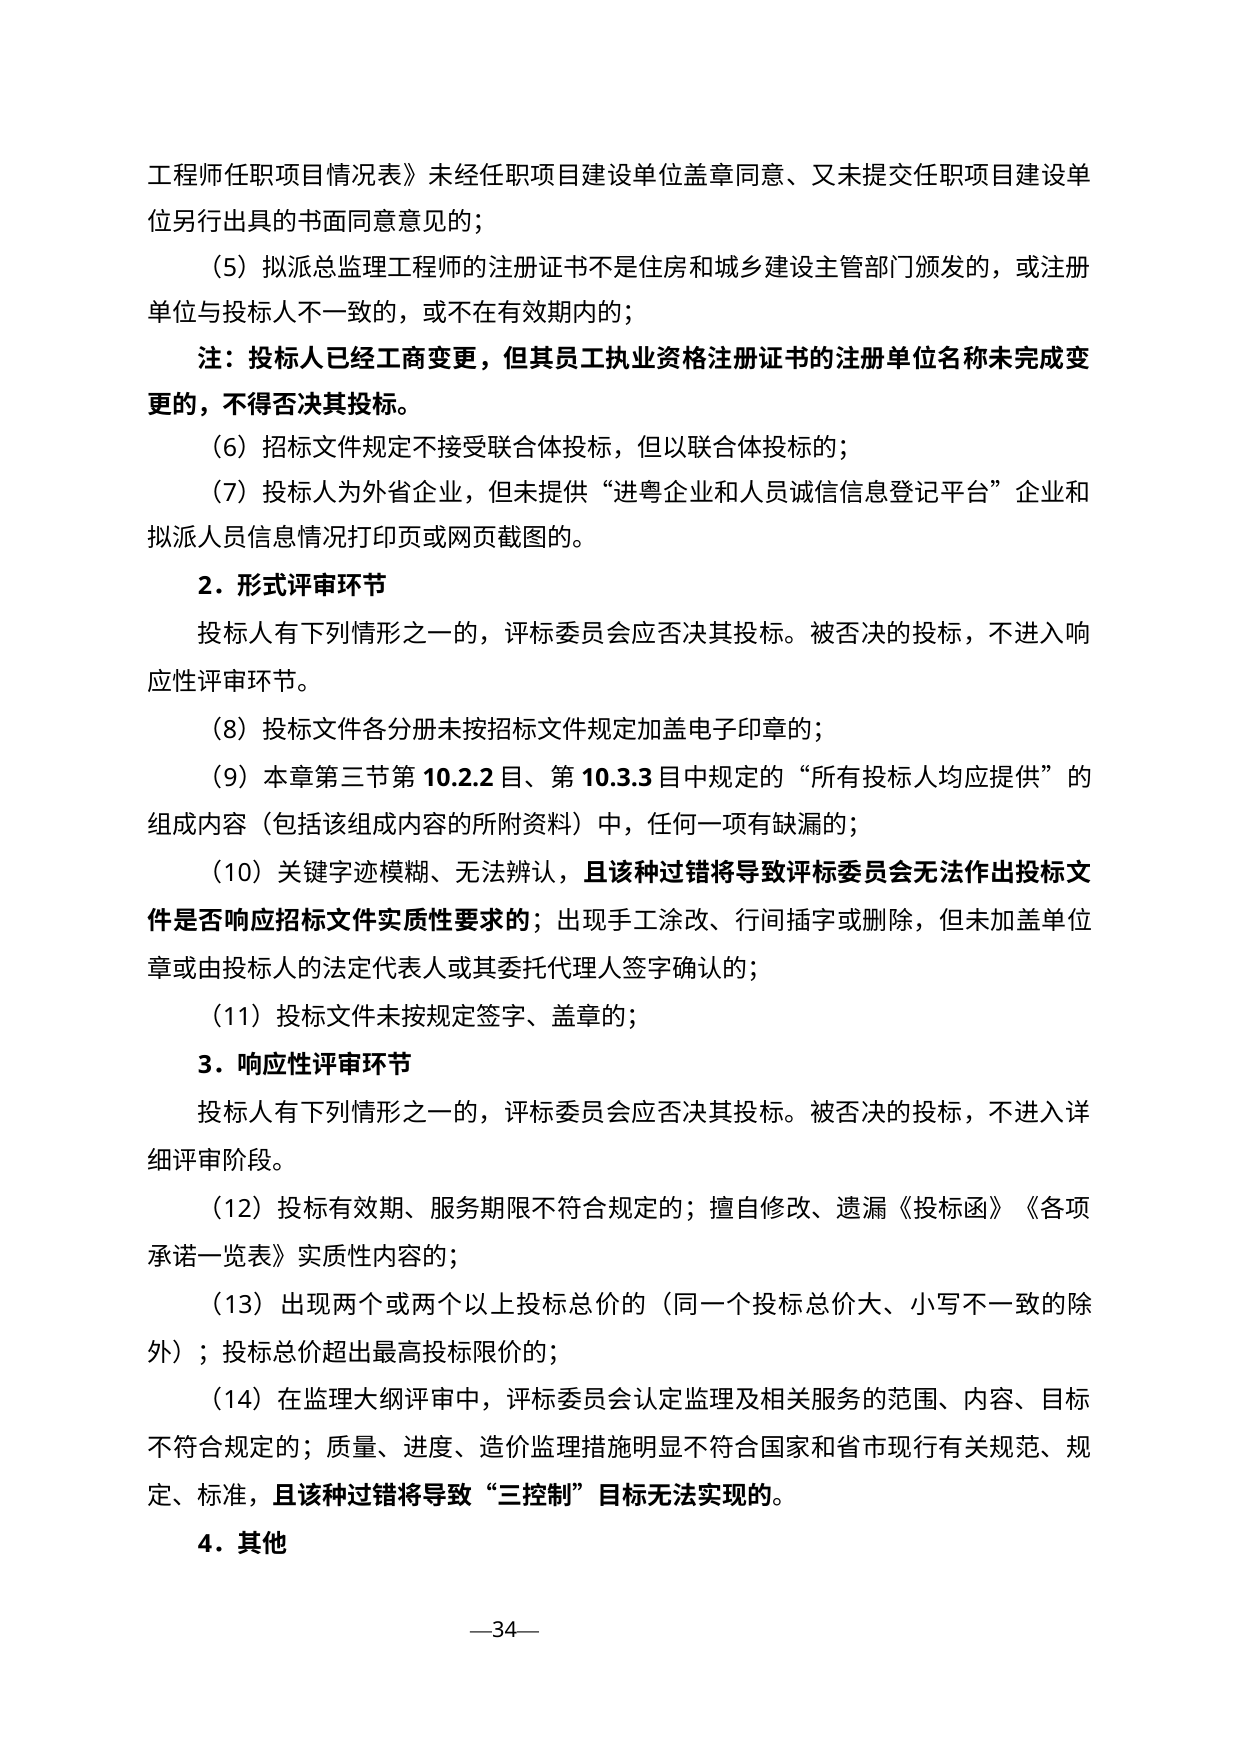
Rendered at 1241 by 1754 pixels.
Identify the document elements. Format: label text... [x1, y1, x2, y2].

text （14）在监理大纲评审中，评标委员会认定监理及相关服务的范围、内容、目标不符合规定的；质量、进度、造价监理措施明显不符合国家和省市现行有关规范、规定、标准，且该种过错将导致“三控制”目标无法实现的。 [148, 1371, 1093, 1514]
text 注：投标人已经工商变更，但其员工执业资格注册证书的注册单位名称未完成变更的，不得否决其投标。 [148, 331, 1093, 423]
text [148, 148, 1093, 239]
text （8）投标文件各分册未按招标文件规定加盖电子印章的； [148, 700, 1093, 748]
text （10）关键字迹模糊、无法辨认，且该种过错将导致评标委员会无法作出投标文件是否响应招标文件实质性要求的；出现手工涂改、行间插字或删除，但未加盖单位章或由投标人的法定代表人或其委托代理人签字确认的； [148, 843, 1093, 987]
text 2．形式评审环节 [148, 556, 1093, 604]
text （5）拟派总监理工程师的注册证书不是住房和城乡建设主管部门颁发的，或注册单位与投标人不一致的，或不在有效期内的； [148, 239, 1093, 331]
text （12）投标有效期、服务期限不符合规定的；擅自修改、遗漏《投标函》《各项承诺一览表》实质性内容的； [148, 1179, 1093, 1275]
text 3．响应性评审环节 [148, 1035, 1093, 1083]
text 投标人有下列情形之一的，评标委员会应否决其投标。被否决的投标，不进入响应性评审环节。 [148, 604, 1093, 700]
text 投标人有下列情形之一的，评标委员会应否决其投标。被否决的投标，不进入详细评审阶段。 [148, 1083, 1093, 1179]
text （7）投标人为外省企业，但未提供“进粤企业和人员诚信信息登记平台”企业和拟派人员信息情况打印页或网页截图的。 [148, 464, 1093, 556]
text 4．其他 [148, 1514, 1093, 1562]
text （6）招标文件规定不接受联合体投标，但以联合体投标的； [148, 423, 1093, 464]
text （11）投标文件未按规定签字、盖章的； [148, 987, 1093, 1035]
text （13）出现两个或两个以上投标总价的（同一个投标总价大、小写不一致的除外）；投标总价超出最高投标限价的； [148, 1275, 1093, 1371]
text （9）本章第三节第10.2.2目、第10.3.3目中规定的“所有投标人均应提供”的组成内容（包括该组成内容的所附资料）中，任何一项有缺漏的； [148, 748, 1093, 843]
